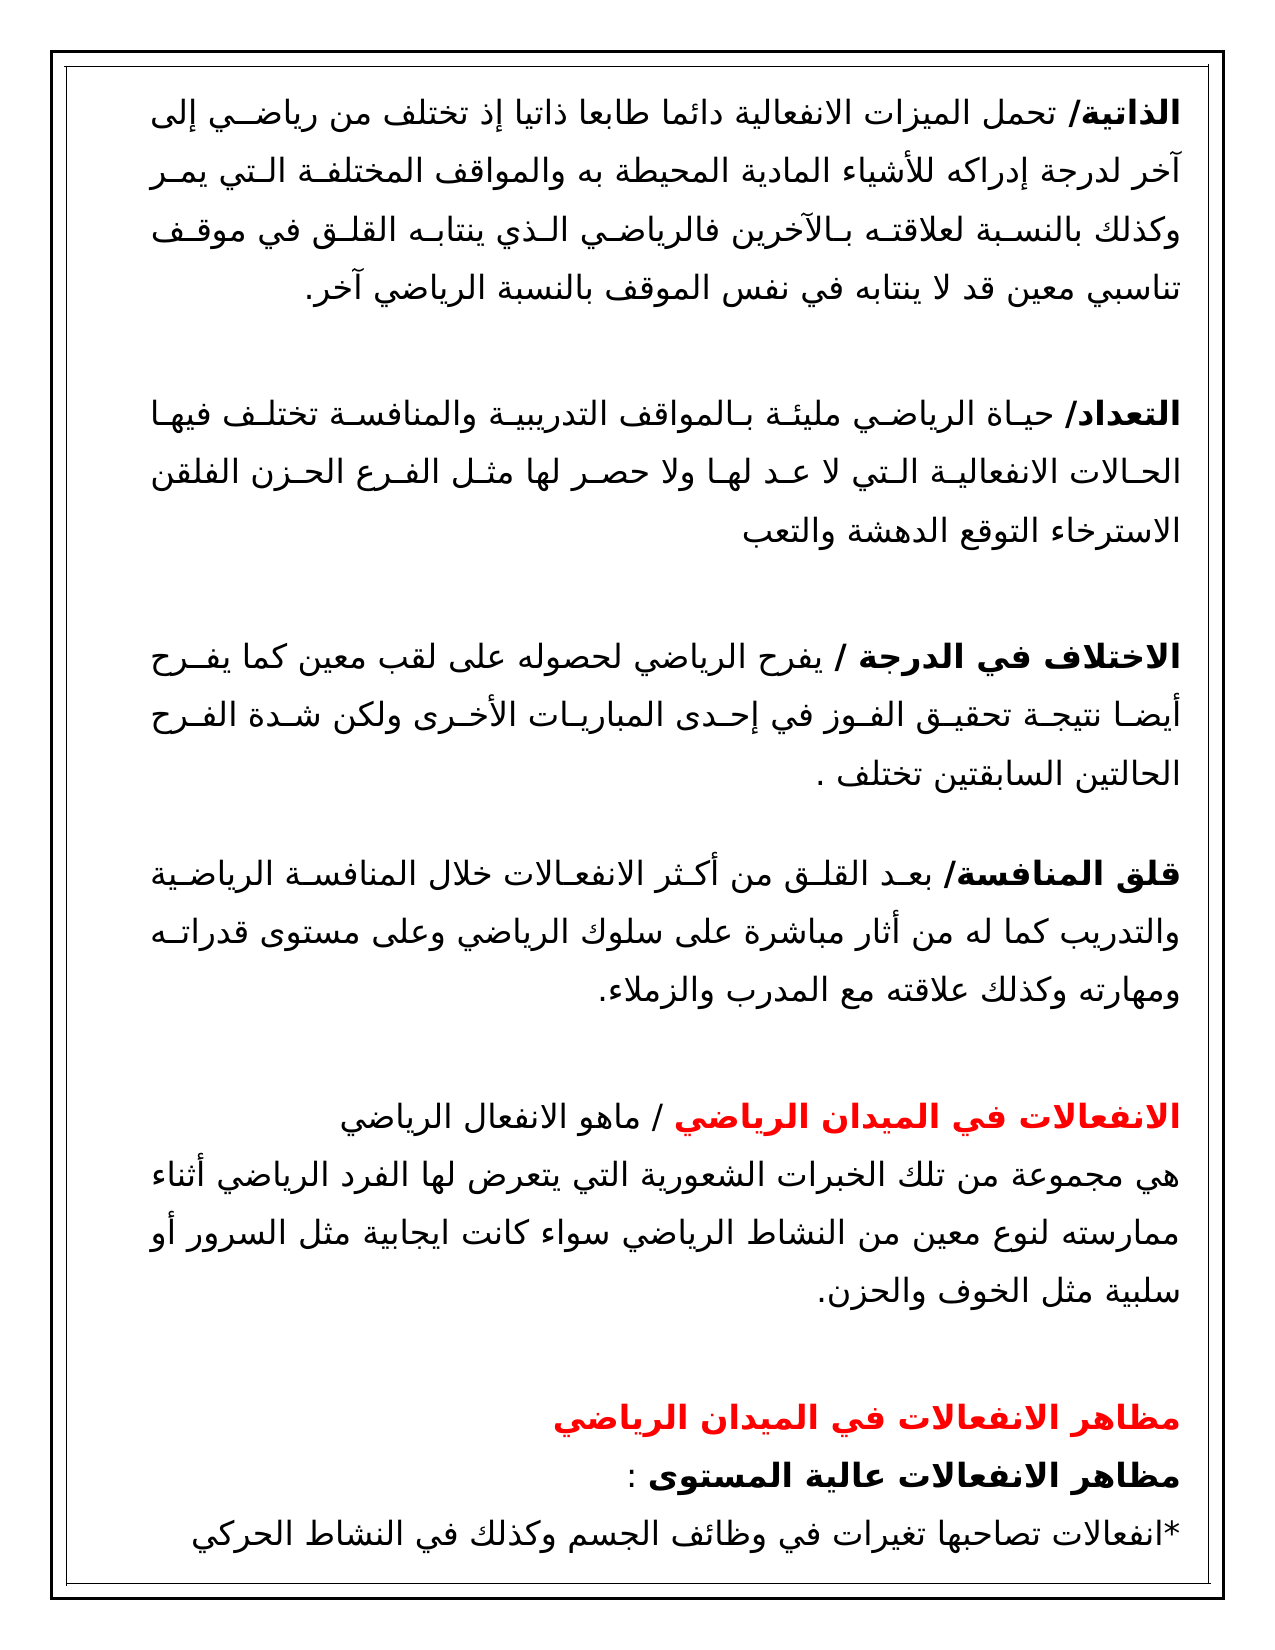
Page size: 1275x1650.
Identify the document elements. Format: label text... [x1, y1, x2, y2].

text *انفعالات تصاحبها تغيرات في وظائف الجسم وكذلك في النشاط الحركي [150, 1514, 1181, 1553]
text الانفعالات في الميدان الرياضي / ماهو الانفعال الرياضي [150, 1097, 1181, 1136]
text مظاهر الانفعالات عالية المستوى : [150, 1456, 1181, 1495]
text التعداد/ حياة الرياضي مليئة بالمواقف التدريبية والمنافسة تختلف فيها الحالات الانفعالية التي لا عد لها ولا حصر لها مثل الفرع الحزن الفلقن الاسترخاء التوقع الدهشة والتعب [150, 395, 1181, 550]
text قلق المنافسة/ بعد القلق من أكثر الانفعالات خلال المنافسة الرياضية والتدريب كما له من أثار مباشرة على سلوك الرياضي وعلى مستوى قدراته ومهارته وكذلك علاقته مع المدرب والزملاء. [150, 854, 1181, 1009]
text هي مجموعة من تلك الخبرات الشعورية التي يتعرض لها الفرد الرياضي أثناء ممارسته لنوع معين من النشاط الرياضي سواء كانت ايجابية مثل السرور أو سلبية مثل الخوف والحزن. [150, 1155, 1181, 1311]
text الذاتية/ تحمل الميزات الانفعالية دائما طابعا ذاتيا إذ تختلف من رياضي إلى آخر لدرجة إدراكه للأشياء المادية المحيطة به والمواقف المختلفة التي يمر وكذلك بالنسبة لعلاقته بالآخرين فالرياضي الذي ينتابه القلق في موقف تناسبي معين قد لا ينتابه في نفس الموقف بالنسبة الرياضي آخر. [150, 94, 1181, 307]
text الاختلاف في الدرجة / يفرح الرياضي لحصوله على لقب معين كما يفرح أيضا نتيجة تحقيق الفوز في إحدى المباريات الأخرى ولكن شدة الفرح الحالتين السابقتين تختلف . [150, 638, 1181, 793]
text مظاهر الانفعالات في الميدان الرياضي [150, 1398, 1181, 1437]
